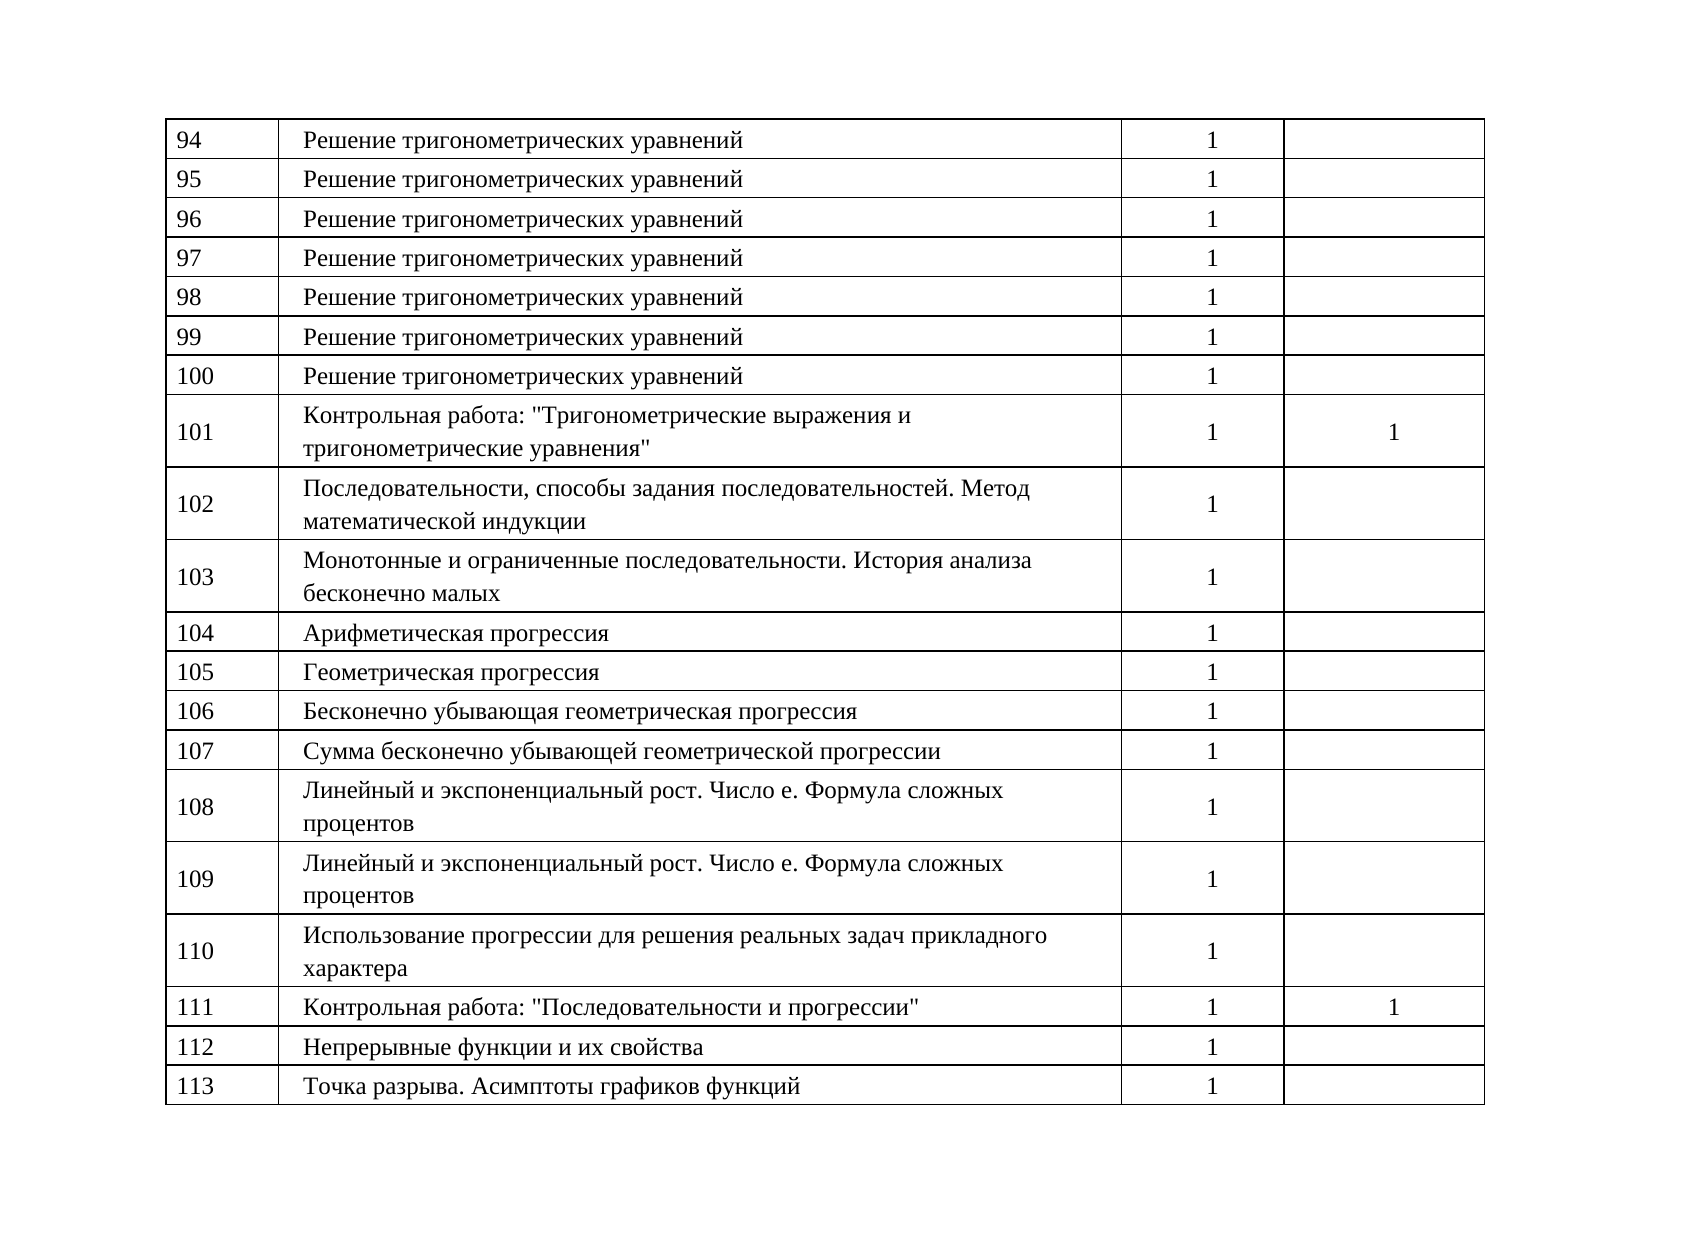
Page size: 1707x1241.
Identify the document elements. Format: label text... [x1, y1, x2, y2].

table_cell [1285, 356, 1484, 394]
table_cell 104 [167, 613, 278, 650]
table_cell Линейный и экспоненциальный рост. Число е. Формула сложных процентов [279, 770, 1121, 841]
table_cell Арифметическая прогрессия [279, 613, 1121, 650]
table_cell 97 [167, 238, 278, 276]
table_cell 110 [167, 915, 278, 986]
table_cell 99 [167, 317, 278, 354]
table_cell [1285, 731, 1484, 768]
table_cell 1 [1122, 691, 1283, 729]
table_cell Геометрическая прогрессия [279, 652, 1121, 690]
table_cell Решение тригонометрических уравнений [279, 238, 1121, 276]
table_cell 101 [167, 395, 278, 466]
table_cell Сумма бесконечно убывающей геометрической прогрессии [279, 731, 1121, 768]
table_cell 1 [1285, 987, 1484, 1025]
table_cell [1285, 277, 1484, 315]
table_cell Непрерывные функции и их свойства [279, 1027, 1121, 1064]
table_cell 1 [1285, 395, 1484, 466]
table_cell 112 [167, 1027, 278, 1064]
table_cell 1 [1122, 356, 1283, 394]
table_cell 1 [1122, 915, 1283, 986]
table_cell 1 [1122, 317, 1283, 354]
table_cell 1 [1122, 468, 1283, 538]
table_cell [1285, 468, 1484, 538]
table_cell 107 [167, 731, 278, 768]
table_cell 1 [1122, 120, 1283, 157]
table_cell 1 [1122, 198, 1283, 236]
table_cell Линейный и экспоненциальный рост. Число е. Формула сложных процентов [279, 842, 1121, 913]
table_cell 96 [167, 198, 278, 236]
table_cell 1 [1122, 395, 1283, 466]
table_cell [1285, 120, 1484, 157]
table_cell 102 [167, 468, 278, 538]
table_cell 106 [167, 691, 278, 729]
table_cell [1285, 842, 1484, 913]
table_cell [1285, 770, 1484, 841]
table_cell 1 [1122, 159, 1283, 197]
table_cell [1285, 198, 1484, 236]
table_cell [1285, 915, 1484, 986]
table_cell [1285, 540, 1484, 611]
table_cell 1 [1122, 770, 1283, 841]
table_cell Последовательности, способы задания последовательностей. Метод математической индукции [279, 468, 1121, 538]
table_cell 108 [167, 770, 278, 841]
table_cell Бесконечно убывающая геометрическая прогрессия [279, 691, 1121, 729]
table_cell Решение тригонометрических уравнений [279, 317, 1121, 354]
table_cell 1 [1122, 652, 1283, 690]
table_cell Контрольная работа: "Последовательности и прогрессии" [279, 987, 1121, 1025]
table_cell 105 [167, 652, 278, 690]
table_cell 109 [167, 842, 278, 913]
table_cell 1 [1122, 540, 1283, 611]
table_cell 1 [1122, 277, 1283, 315]
table_cell Решение тригонометрических уравнений [279, 277, 1121, 315]
table_cell [1285, 652, 1484, 690]
table_cell Решение тригонометрических уравнений [279, 120, 1121, 157]
table_cell [1285, 613, 1484, 650]
table_cell [1285, 1066, 1484, 1104]
table_cell 98 [167, 277, 278, 315]
table_cell Решение тригонометрических уравнений [279, 356, 1121, 394]
table_cell 1 [1122, 731, 1283, 768]
table_cell [1285, 1027, 1484, 1064]
table_cell Решение тригонометрических уравнений [279, 198, 1121, 236]
table_cell 100 [167, 356, 278, 394]
table_cell [1285, 159, 1484, 197]
table_cell Использование прогрессии для решения реальных задач прикладного характера [279, 915, 1121, 986]
table_cell 94 [167, 120, 278, 157]
table_cell Точка разрыва. Асимптоты графиков функций [279, 1066, 1121, 1104]
table_cell 1 [1122, 1027, 1283, 1064]
table_cell 1 [1122, 1066, 1283, 1104]
table_cell [1285, 238, 1484, 276]
table_cell 113 [167, 1066, 278, 1104]
table_cell 1 [1122, 987, 1283, 1025]
table_cell 111 [167, 987, 278, 1025]
table_cell [1285, 317, 1484, 354]
table_cell Монотонные и ограниченные последовательности. История анализа бесконечно малых [279, 540, 1121, 611]
table_cell 1 [1122, 238, 1283, 276]
table_cell [1285, 691, 1484, 729]
table_cell 95 [167, 159, 278, 197]
table_cell 103 [167, 540, 278, 611]
table_cell Контрольная работа: "Тригонометрические выражения и тригонометрические уравнения" [279, 395, 1121, 466]
table_cell 1 [1122, 613, 1283, 650]
table_cell Решение тригонометрических уравнений [279, 159, 1121, 197]
table_cell 1 [1122, 842, 1283, 913]
